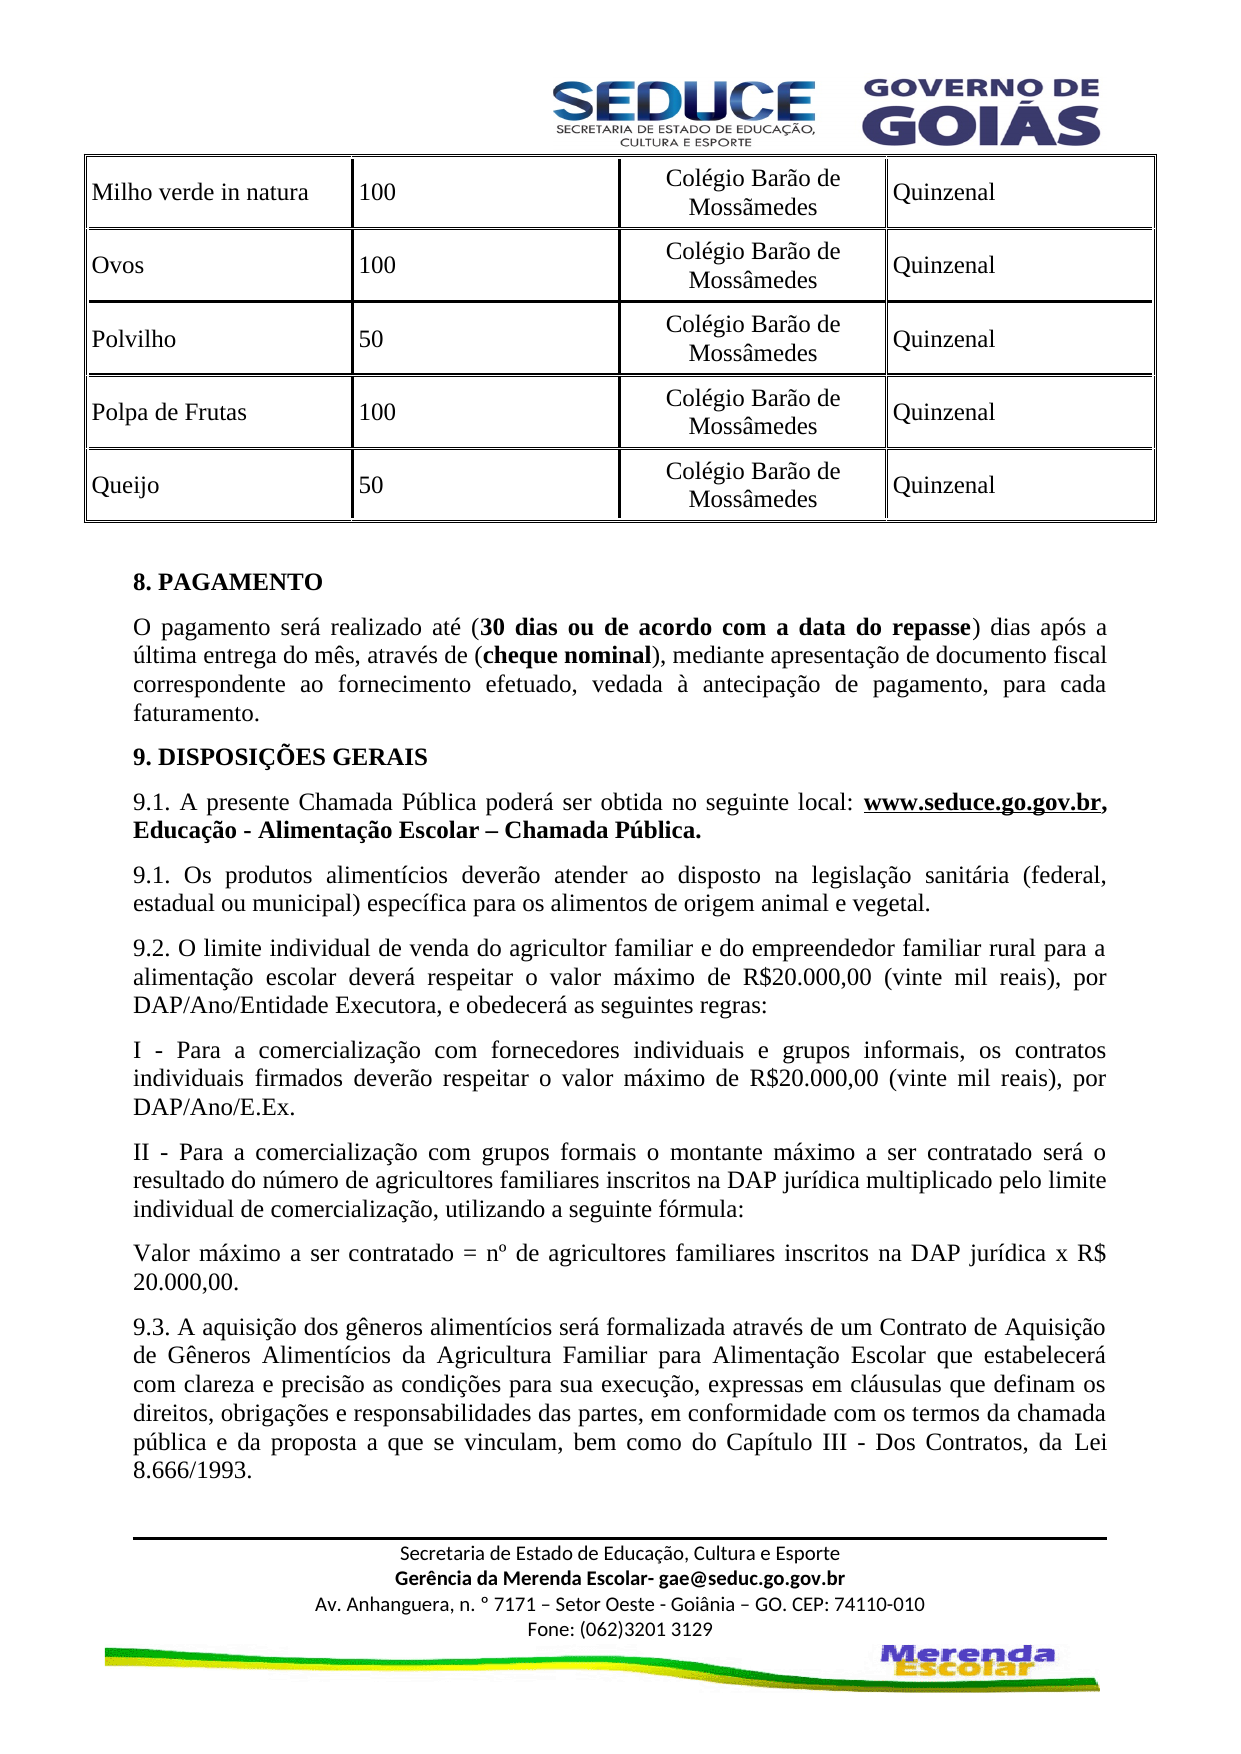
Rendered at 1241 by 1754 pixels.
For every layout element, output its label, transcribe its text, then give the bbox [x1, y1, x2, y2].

table_cell Colégio Barão de Mossâmedes [621, 377, 885, 446]
table_cell 100 [354, 377, 618, 446]
table_cell Ovos [85, 227, 352, 300]
table_cell Colégio Barão de Mossãmedes [619, 157, 886, 227]
table_cell Quinzenal [888, 300, 1154, 373]
picture [552, 73, 1108, 154]
text 9.2. O limite individual de venda do agricultor familiar e do empreendedor familiar rural para a alimentação escolar deverá respeitar o valor máximo de R$20.000,00 (vinte mil reais), por DAP/Ano/Entidade Executora, e obedecerá as seguintes regras: [133, 933, 1107, 1019]
table_cell Polvilho [87, 300, 351, 373]
table_cell Milho verde in natura [87, 155, 352, 227]
table_cell Quinzenal [886, 157, 1154, 227]
text 9.1. Os produtos alimentícios deverão atender ao disposto na legislação sanitária (federal, estadual ou municipal) específica para os alimentos de origem animal e vegetal. [133, 860, 1107, 917]
text 9.1. A presente Chamada Pública poderá ser obtida no seguinte local: www.seduce.go.gov.br, Educação - Alimentação Escolar – Chamada Pública. [133, 787, 1107, 844]
text 8. PAGAMENTO [133, 567, 1107, 596]
table_cell 100 [354, 230, 618, 300]
text II - Para a comercialização com grupos formais o montante máximo a ser contratado será o resultado do número de agricultores familiares inscritos na DAP jurídica multiplicado pelo limite individual de comercialização, utilizando a seguinte fórmula: [133, 1137, 1107, 1223]
text O pagamento será realizado até (30 dias ou de acordo com a data do repasse) dias após a última entrega do mês, através de (cheque nominal), mediante apresentação de documento fiscal correspondente ao fornecimento efetuado, vedada à antecipação de pagamento, para cada faturamento. [133, 612, 1107, 727]
text 9. DISPOSIÇÕES GERAIS [133, 742, 1107, 771]
table_cell Colégio Barão de Mossâmedes [621, 230, 885, 300]
table_cell Quinzenal [886, 227, 1155, 300]
text Valor máximo a ser contratado = nº de agricultores familiares inscritos na DAP jurídica x R$ 20.000,00. [133, 1238, 1107, 1296]
table_cell 50 [354, 303, 618, 373]
table_cell Quinzenal [886, 446, 1154, 519]
table_cell Colégio Barão de Mossâmedes [621, 303, 885, 373]
table_cell Polpa de Frutas [87, 373, 351, 446]
table_cell 100 [352, 157, 619, 227]
text I - Para a comercialização com fornecedores individuais e grupos informais, os contratos individuais firmados deverão respeitar o valor máximo de R$20.000,00 (vinte mil reais), por DAP/Ano/E.Ex. [133, 1035, 1107, 1121]
table_cell 50 [352, 450, 619, 519]
text 9.3. A aquisição dos gêneros alimentícios será formalizada através de um Contrato de Aquisição de Gêneros Alimentícios da Agricultura Familiar para Alimentação Escolar que estabelecerá com clareza e precisão as condições para sua execução, expressas em cláusulas que definam os direitos, obrigações e responsabilidades das partes, em conformidade com os termos da chamada pública e da proposta a que se vinculam, bem como do Capítulo III - Dos Contratos, da Lei 8.666/1993. [133, 1312, 1107, 1484]
table_cell Quinzenal [888, 373, 1154, 446]
table_cell Queijo [87, 446, 352, 519]
table_cell Colégio Barão de Mossâmedes [619, 450, 886, 519]
